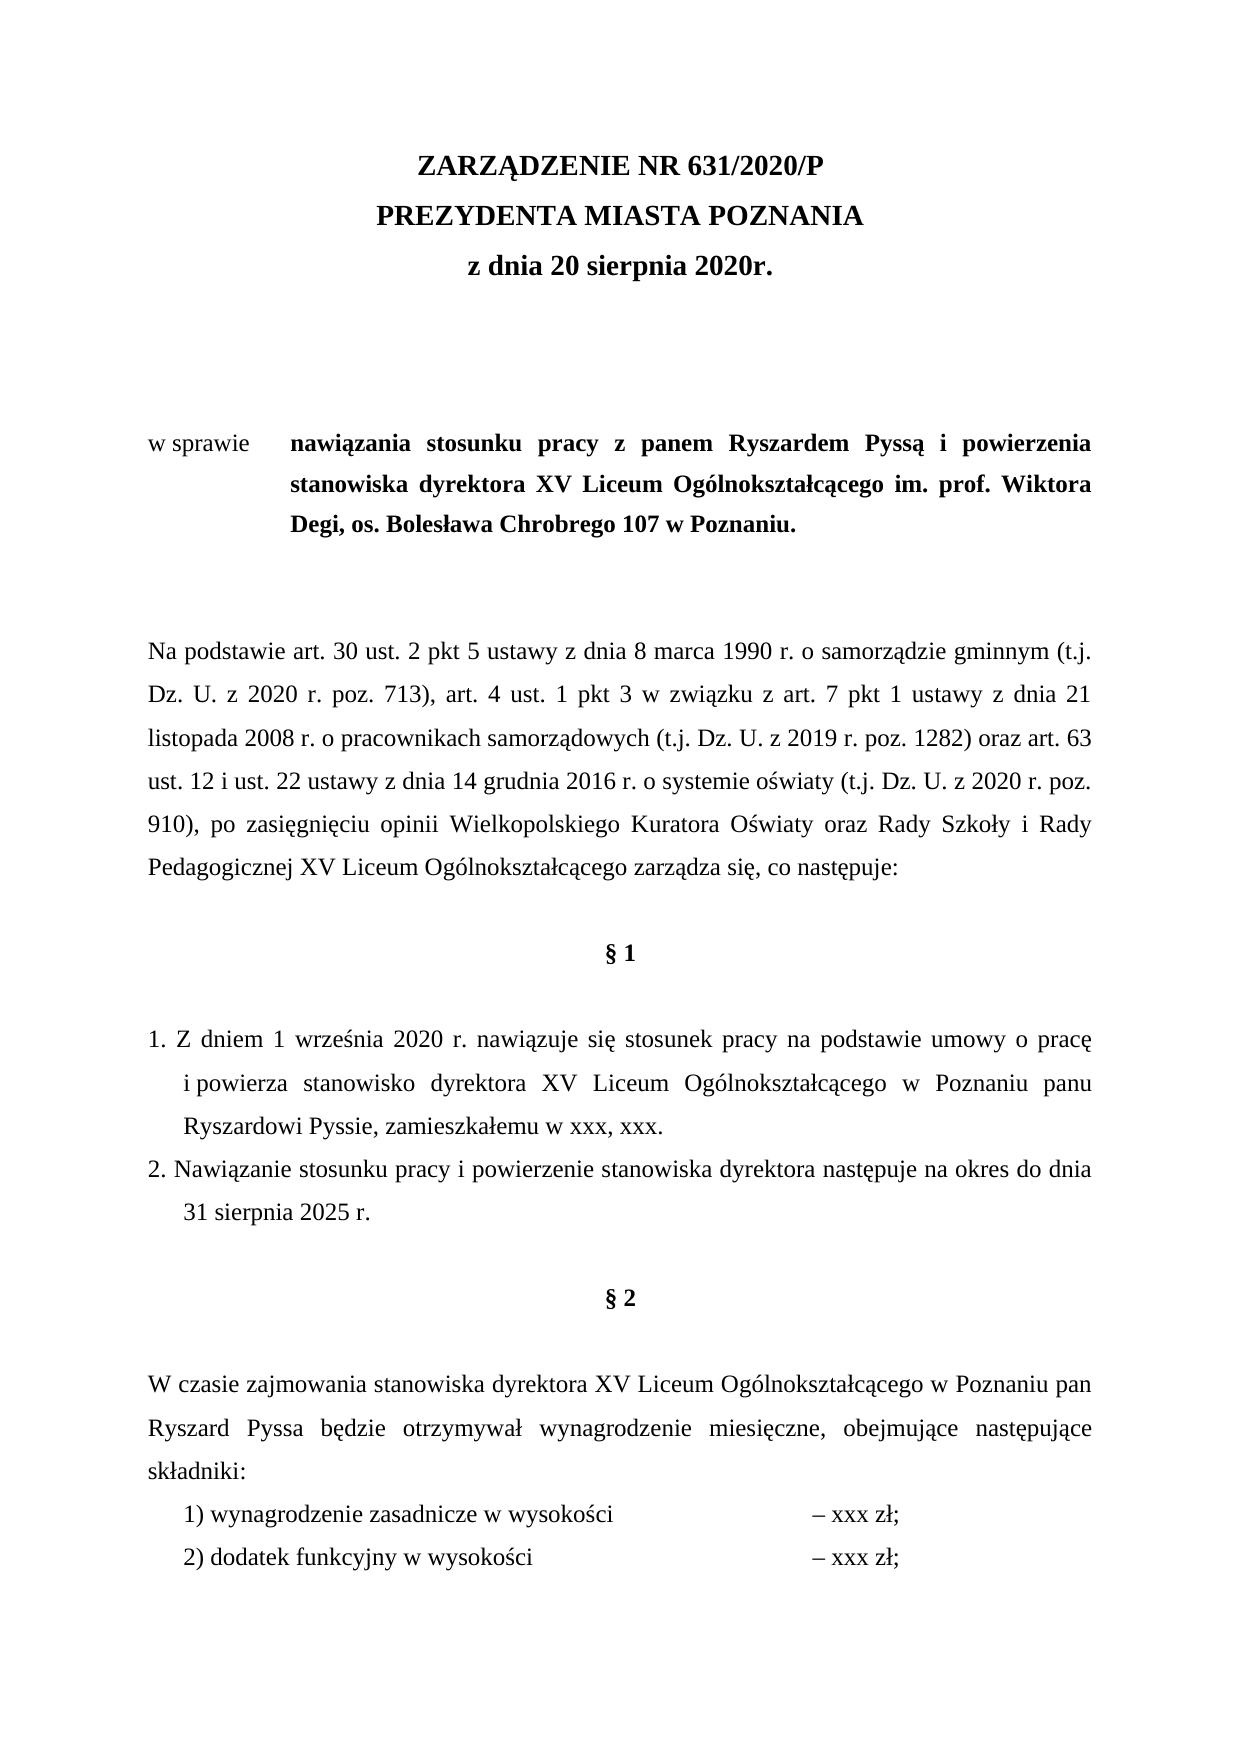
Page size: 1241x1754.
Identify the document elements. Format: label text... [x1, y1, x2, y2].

subtitle PREZYDENTA MIASTA POZNANIA [148, 198, 1093, 231]
text z dnia 20 sierpnia 2020r. [148, 248, 1093, 282]
text 1. Z dniem 1 września 2020 r. nawiązuje się stosunek pracy na podstawie umowy o pracę i powierza stanowisko dyrektora XV Liceum Ogólnokształcącego w Poznaniu panu Ryszardowi Pyssie, zamieszkałemu w xxx, xxx. [148, 1024, 1093, 1139]
text 1) wynagrodzenie zasadnicze w wysokości – xxx zł; [183, 1499, 1093, 1528]
subtitle ZARZĄDZENIE NR 631/2020/P [148, 148, 1093, 181]
text 2) dodatek funkcyjny w wysokości – xxx zł; [183, 1542, 1093, 1571]
text § 1 [148, 938, 1093, 967]
text § 2 [148, 1283, 1093, 1312]
table_header nawiązania stosunku pracy z panem Ryszardem Pyssą i powierzenia stanowiska dyrektora XV Liceum Ogólnokształcącego im. prof. Wiktora Degi, os. Bolesława Chrobrego 107 w Poznaniu. [279, 428, 1104, 550]
text 2. Nawiązanie stosunku pracy i powierzenie stanowiska dyrektora następuje na okres do dnia 31 sierpnia 2025 r. [148, 1154, 1093, 1226]
table_header w sprawie [136, 428, 279, 550]
text W czasie zajmowania stanowiska dyrektora XV Liceum Ogólnokształcącego w Poznaniu pan Ryszard Pyssa będzie otrzymywał wynagrodzenie miesięczne, obejmujące następujące składniki: [148, 1369, 1093, 1484]
text Na podstawie art. 30 ust. 2 pkt 5 ustawy z dnia 8 marca 1990 r. o samorządzie gminnym (t.j. Dz. U. z 2020 r. poz. 713), art. 4 ust. 1 pkt 3 w związku z art. 7 pkt 1 ustawy z dnia 21 listopada 2008 r. o pracownikach samorządowych (t.j. Dz. U. z 2019 r. poz. 1282) oraz art. 63 ust. 12 i ust. 22 ustawy z dnia 14 grudnia 2016 r. o systemie oświaty (t.j. Dz. U. z 2020 r. poz. 910), po zasięgnięciu opinii Wielkopolskiego Kuratora Oświaty oraz Rady Szkoły i Rady Pedagogicznej XV Liceum Ogólnokształcącego zarządza się, co następuje: [148, 636, 1093, 881]
